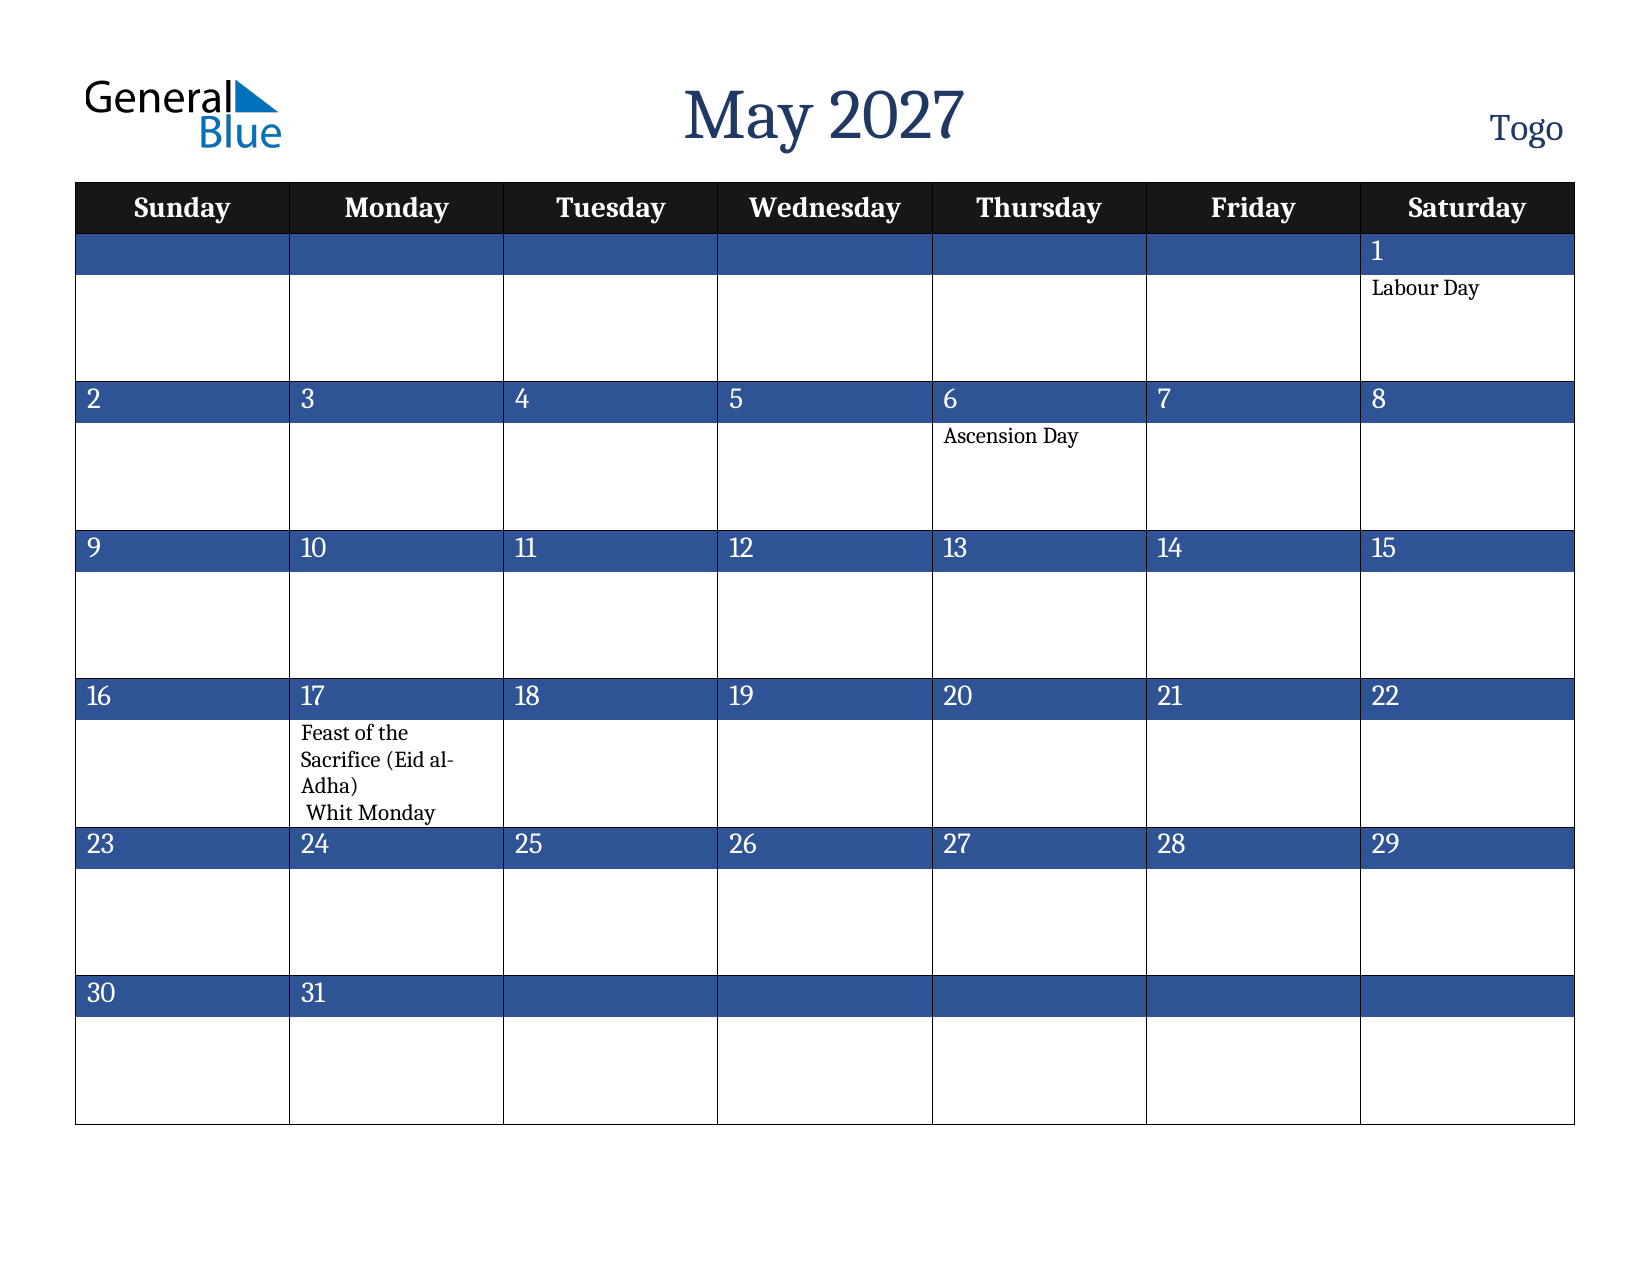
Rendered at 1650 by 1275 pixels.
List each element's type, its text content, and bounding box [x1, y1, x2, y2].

table_cell [1147, 423, 1360, 530]
table_cell [933, 275, 1146, 381]
table_cell [933, 1017, 1146, 1123]
table_cell Friday [1147, 183, 1360, 233]
table_cell [718, 572, 932, 678]
table_cell 4 [504, 382, 717, 423]
table_cell 31 [290, 976, 503, 1017]
table_header [76, 75, 503, 182]
table_cell 15 [1361, 531, 1574, 572]
table_cell [1147, 976, 1360, 1017]
table_cell [933, 572, 1146, 678]
table_cell 11 [504, 531, 717, 572]
table_cell 30 [76, 976, 289, 1017]
table_cell 3 [290, 382, 503, 423]
table_cell [1361, 572, 1574, 678]
table_cell [933, 976, 1146, 1017]
table_cell [1361, 976, 1574, 1017]
table_cell [504, 234, 717, 275]
table_cell [76, 1017, 289, 1123]
table_cell 13 [933, 531, 1146, 572]
table_cell 8 [1361, 382, 1574, 423]
table_cell [76, 720, 289, 827]
table_cell [76, 234, 289, 275]
table_cell 22 [1361, 679, 1574, 720]
table_cell 16 [76, 679, 289, 720]
table_cell Tuesday [504, 183, 717, 233]
table_cell 29 [1361, 828, 1574, 869]
table_cell [718, 275, 932, 381]
table_cell [718, 234, 932, 275]
table_cell [290, 572, 503, 678]
table_cell [718, 720, 932, 827]
table_cell 12 [718, 531, 932, 572]
table_cell 1 [1361, 234, 1574, 275]
table_cell 25 [504, 828, 717, 869]
table_cell 21 [1147, 679, 1360, 720]
table_cell [933, 869, 1146, 975]
table_cell 27 [933, 828, 1146, 869]
table_cell [504, 572, 717, 678]
table_cell [1147, 572, 1360, 678]
table_cell 6 [933, 382, 1146, 423]
table_cell Feast of the Sacrifice (Eid al-Adha) Whit Monday [290, 720, 503, 827]
table_cell [290, 423, 503, 530]
table_cell [504, 275, 717, 381]
table_cell [504, 720, 717, 827]
table_cell Labour Day [1361, 275, 1574, 381]
table_cell [1147, 720, 1360, 827]
table_cell 18 [504, 679, 717, 720]
table_cell Monday [290, 183, 503, 233]
table_cell [76, 572, 289, 678]
table_cell [933, 720, 1146, 827]
table_cell [933, 234, 1146, 275]
table_header Togo [1146, 75, 1574, 182]
table_cell [1147, 275, 1360, 381]
table_cell [290, 1017, 503, 1123]
table_cell [76, 423, 289, 530]
table_cell Sunday [76, 183, 289, 233]
table_cell [290, 234, 503, 275]
table_cell 10 [290, 531, 503, 572]
table_cell Wednesday [718, 183, 932, 233]
table_cell 19 [718, 679, 932, 720]
table_cell [504, 1017, 717, 1123]
table_cell [76, 275, 289, 381]
table_cell 7 [1147, 382, 1360, 423]
table_cell [504, 869, 717, 975]
table_cell [718, 423, 932, 530]
table_cell 24 [290, 828, 503, 869]
table_cell 17 [290, 679, 503, 720]
table_cell 14 [1147, 531, 1360, 572]
table_cell [290, 869, 503, 975]
table_header May 2027 [504, 75, 1146, 182]
table_cell [1361, 1017, 1574, 1123]
table_cell 2 [76, 382, 289, 423]
table_cell [1361, 423, 1574, 530]
table_cell [718, 1017, 932, 1123]
table_cell [1361, 869, 1574, 975]
table_cell [504, 423, 717, 530]
table_cell 20 [933, 679, 1146, 720]
table_cell 9 [76, 531, 289, 572]
table_cell [1147, 234, 1360, 275]
table_cell 28 [1147, 828, 1360, 869]
table_cell Thursday [933, 183, 1146, 233]
table_cell 23 [76, 828, 289, 869]
table_cell [718, 976, 932, 1017]
table_cell [1147, 1017, 1360, 1123]
table_cell [504, 976, 717, 1017]
table_cell 26 [718, 828, 932, 869]
table_cell Saturday [1361, 183, 1574, 233]
table_cell [1147, 869, 1360, 975]
table_cell [290, 275, 503, 381]
table_cell Ascension Day [933, 423, 1146, 530]
table_cell [76, 869, 289, 975]
picture [86, 80, 281, 148]
table_cell [718, 869, 932, 975]
table_cell 5 [718, 382, 932, 423]
table_cell [1361, 720, 1574, 827]
